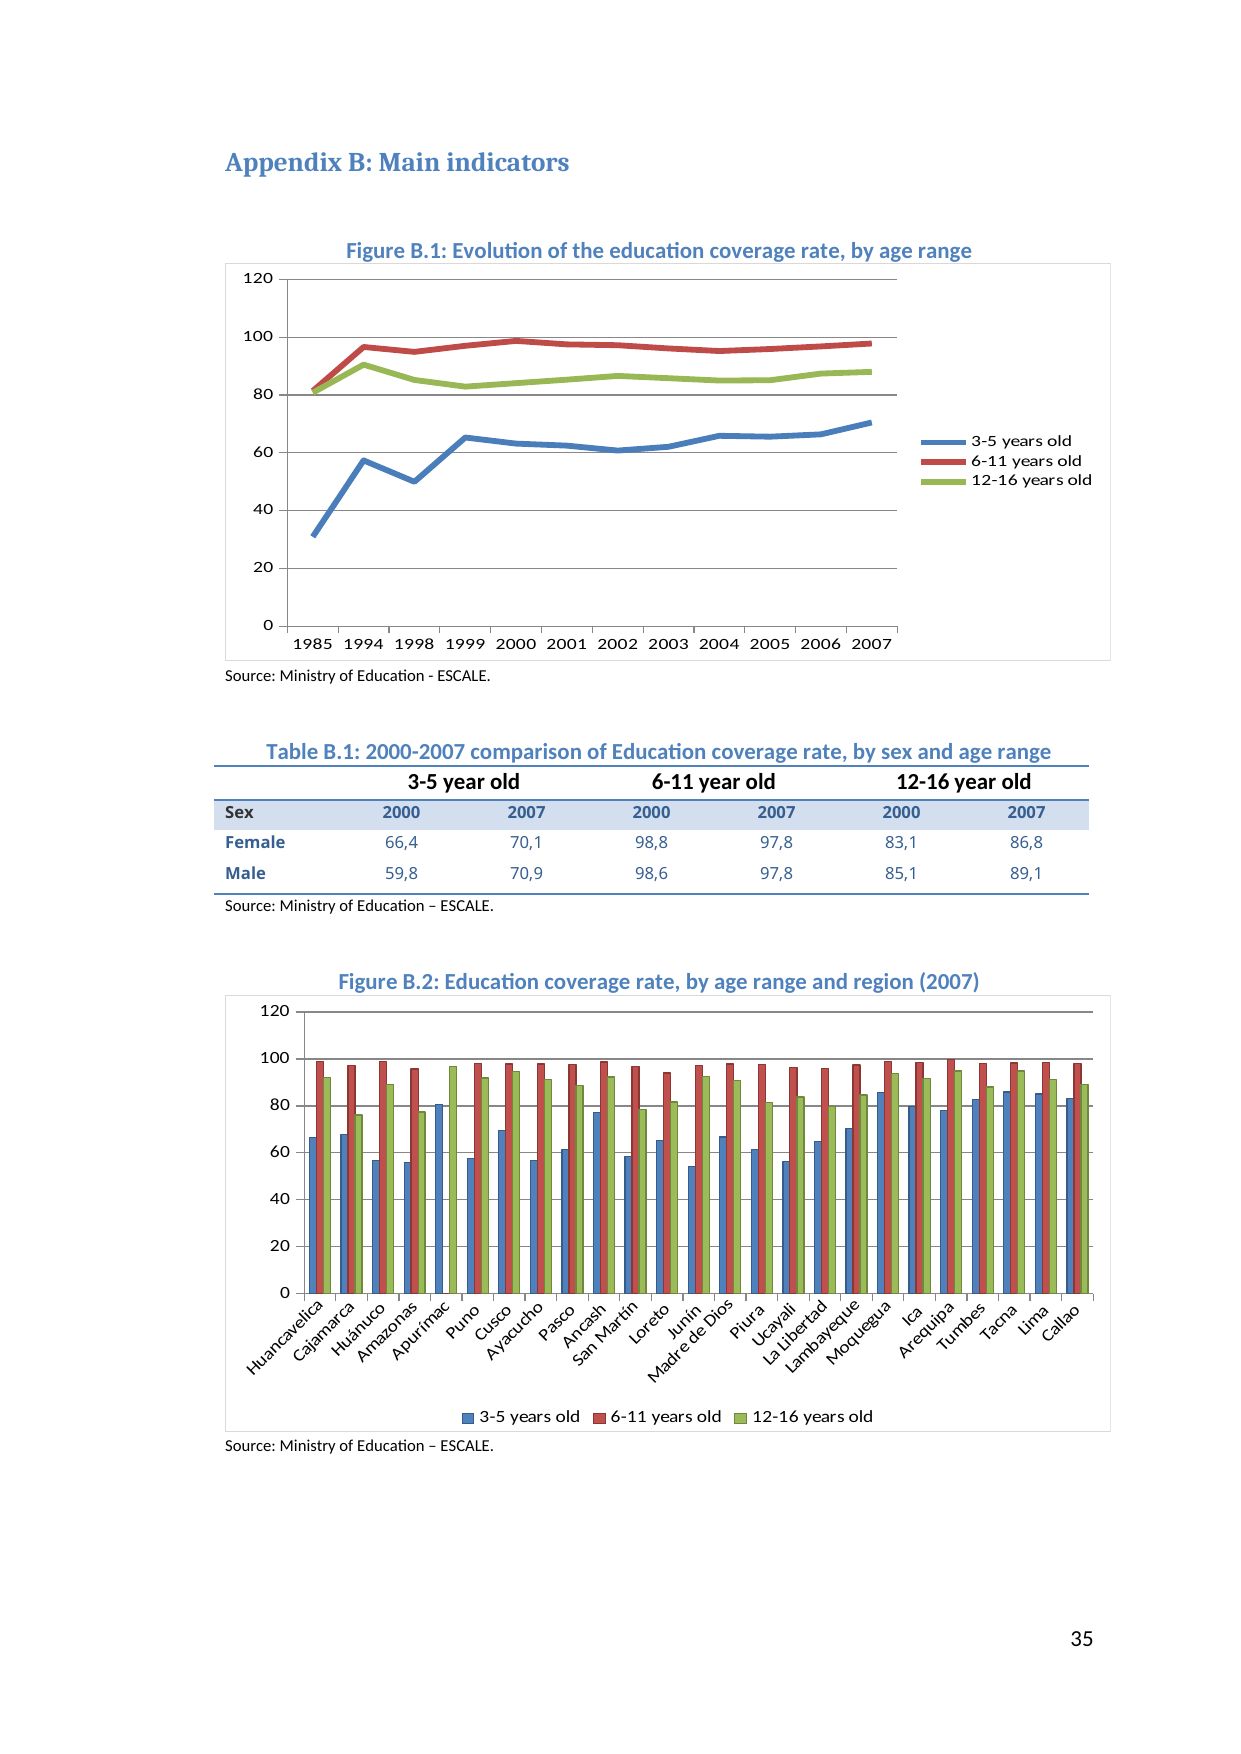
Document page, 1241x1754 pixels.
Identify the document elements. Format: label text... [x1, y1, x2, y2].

table_cell 70,9 [464, 861, 589, 893]
table_cell 70,1 [464, 830, 589, 861]
table_cell 59,8 [339, 861, 464, 893]
table_cell Male [214, 861, 339, 893]
table_cell 2000 [339, 801, 464, 830]
table_cell Female [214, 830, 339, 861]
table_header 6-11 year old [589, 767, 839, 799]
table_cell 98,8 [589, 830, 714, 861]
text Source: Ministry of Education – ESCALE. [225, 1436, 1093, 1456]
table_header 3-5 year old [339, 767, 589, 799]
table_cell 97,8 [714, 830, 839, 861]
table_cell 2000 [589, 801, 714, 830]
table_header 12-16 year old [839, 767, 1089, 799]
table_cell Sex [214, 801, 339, 830]
table_cell 2007 [964, 801, 1089, 830]
table_cell 86,8 [964, 830, 1089, 861]
text Source: Ministry of Education – ESCALE. [225, 895, 1093, 915]
table_cell 2007 [714, 801, 839, 830]
table_cell 98,6 [589, 861, 714, 893]
text Figure B.1: Evolution of the education coverage rate, by age range [225, 236, 1093, 263]
table_cell 89,1 [964, 861, 1089, 893]
table_cell 97,8 [714, 861, 839, 893]
table_cell 2007 [464, 801, 589, 830]
table_cell 66,4 [339, 830, 464, 861]
table_header [214, 767, 339, 799]
text Figure B.2: Education coverage rate, by age range and region (2007) [225, 967, 1093, 995]
table_cell 85,1 [839, 861, 964, 893]
subtitle Appendix B: Main indicators [225, 147, 1093, 178]
text Table B.1: 2000-2007 comparison of Education coverage rate, by sex and age range [225, 737, 1093, 765]
table_cell 83,1 [839, 830, 964, 861]
text Source: Ministry of Education - ESCALE. [225, 665, 1093, 685]
table_cell 2000 [839, 801, 964, 830]
